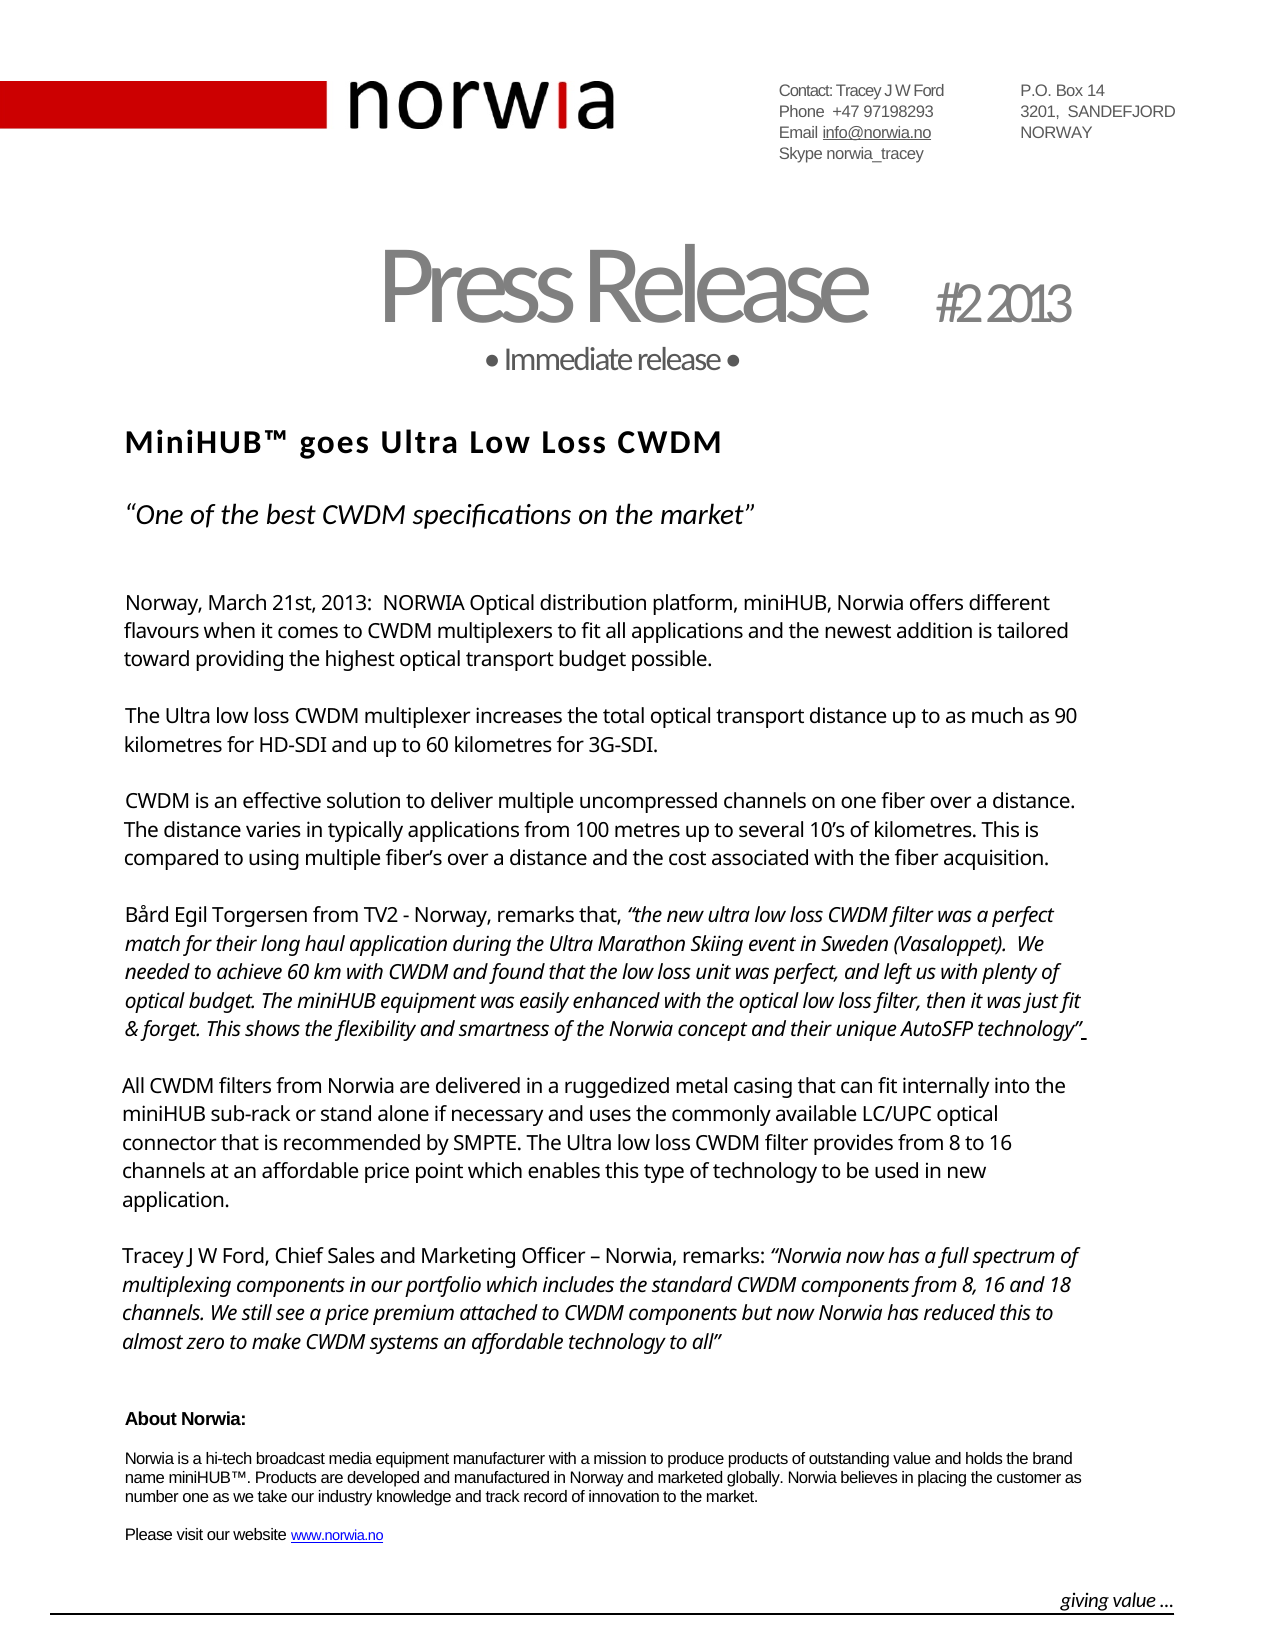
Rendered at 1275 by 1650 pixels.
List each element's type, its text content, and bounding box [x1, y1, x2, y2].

title MiniHUB™ goes Ultra Low Loss CWDM [124, 425, 1086, 461]
text Tracey J W Ford, Chief Sales and Marketing Officer – Norwia, remarks: “Norwia now has a full spectrum of multiplexing components in our portfolio which includes the standard CWDM components from 8, 16 and 18 channels. We still see a price premium attached to CWDM components but now Norwia has reduced this to almost zero to make CWDM systems an affordable technology to all” [122, 1242, 1087, 1408]
text Press Release #2 2013 [37, 235, 1087, 345]
text Please visit our website www.norwia.no [124, 1525, 1087, 1544]
text About Norwia: [124, 1408, 1087, 1429]
text Bård Egil Torgersen from TV2 - Norway, remarks that, “the new ultra low loss CWDM filter was a perfect match for their long haul application during the Ultra Marathon Skiing event in Sweden (Vasaloppet). We needed to achieve 60 km with CWDM and found that the low loss unit was perfect, and left us with plenty of optical budget. The miniHUB equipment was easily enhanced with the optical low loss filter, then it was just fit & forget. This shows the flexibility and smartness of the Norwia concept and their unique AutoSFP technology” [124, 900, 1087, 1043]
text All CWDM filters from Norwia are delivered in a ruggedized metal casing that can fit internally into the miniHUB sub-rack or stand alone if necessary and uses the commonly available LC/UPC optical connector that is recommended by SMPTE. The Ultra low loss CWDM filter provides from 8 to 16 channels at an affordable price point which enables this type of technology to be used in new application. [122, 1071, 1087, 1213]
text Norway, March 21st, 2013: NORWIA Optical distribution platform, miniHUB, Norwia offers different flavours when it comes to CWDM multiplexers to fit all applications and the newest addition is tailored toward providing the highest optical transport budget possible. [123, 588, 1087, 673]
picture [0, 81, 614, 129]
text Norwia is a hi-tech broadcast media equipment manufacturer with a mission to produce products of outstanding value and holds the brand name miniHUB™. Products are developed and manufactured in Norway and marketed globally. Norwia believes in placing the customer as number one as we take our industry knowledge and track record of innovation to the market. [124, 1448, 1087, 1506]
title • Immediate release • [124, 345, 1037, 377]
subtitle “One of the best CWDM specifications on the market” [123, 498, 1037, 531]
text CWDM is an effective solution to deliver multiple uncompressed channels on one fiber over a distance. The distance varies in typically applications from 100 metres up to several 10’s of kilometres. This is compared to using multiple fiber’s over a distance and the cost associated with the fiber acquisition. [123, 787, 1087, 872]
text The Ultra low loss CWDM multiplexer increases the total optical transport distance up to as much as 90 kilometres for HD-SDI and up to 60 kilometres for 3G-SDI. [123, 701, 1087, 758]
